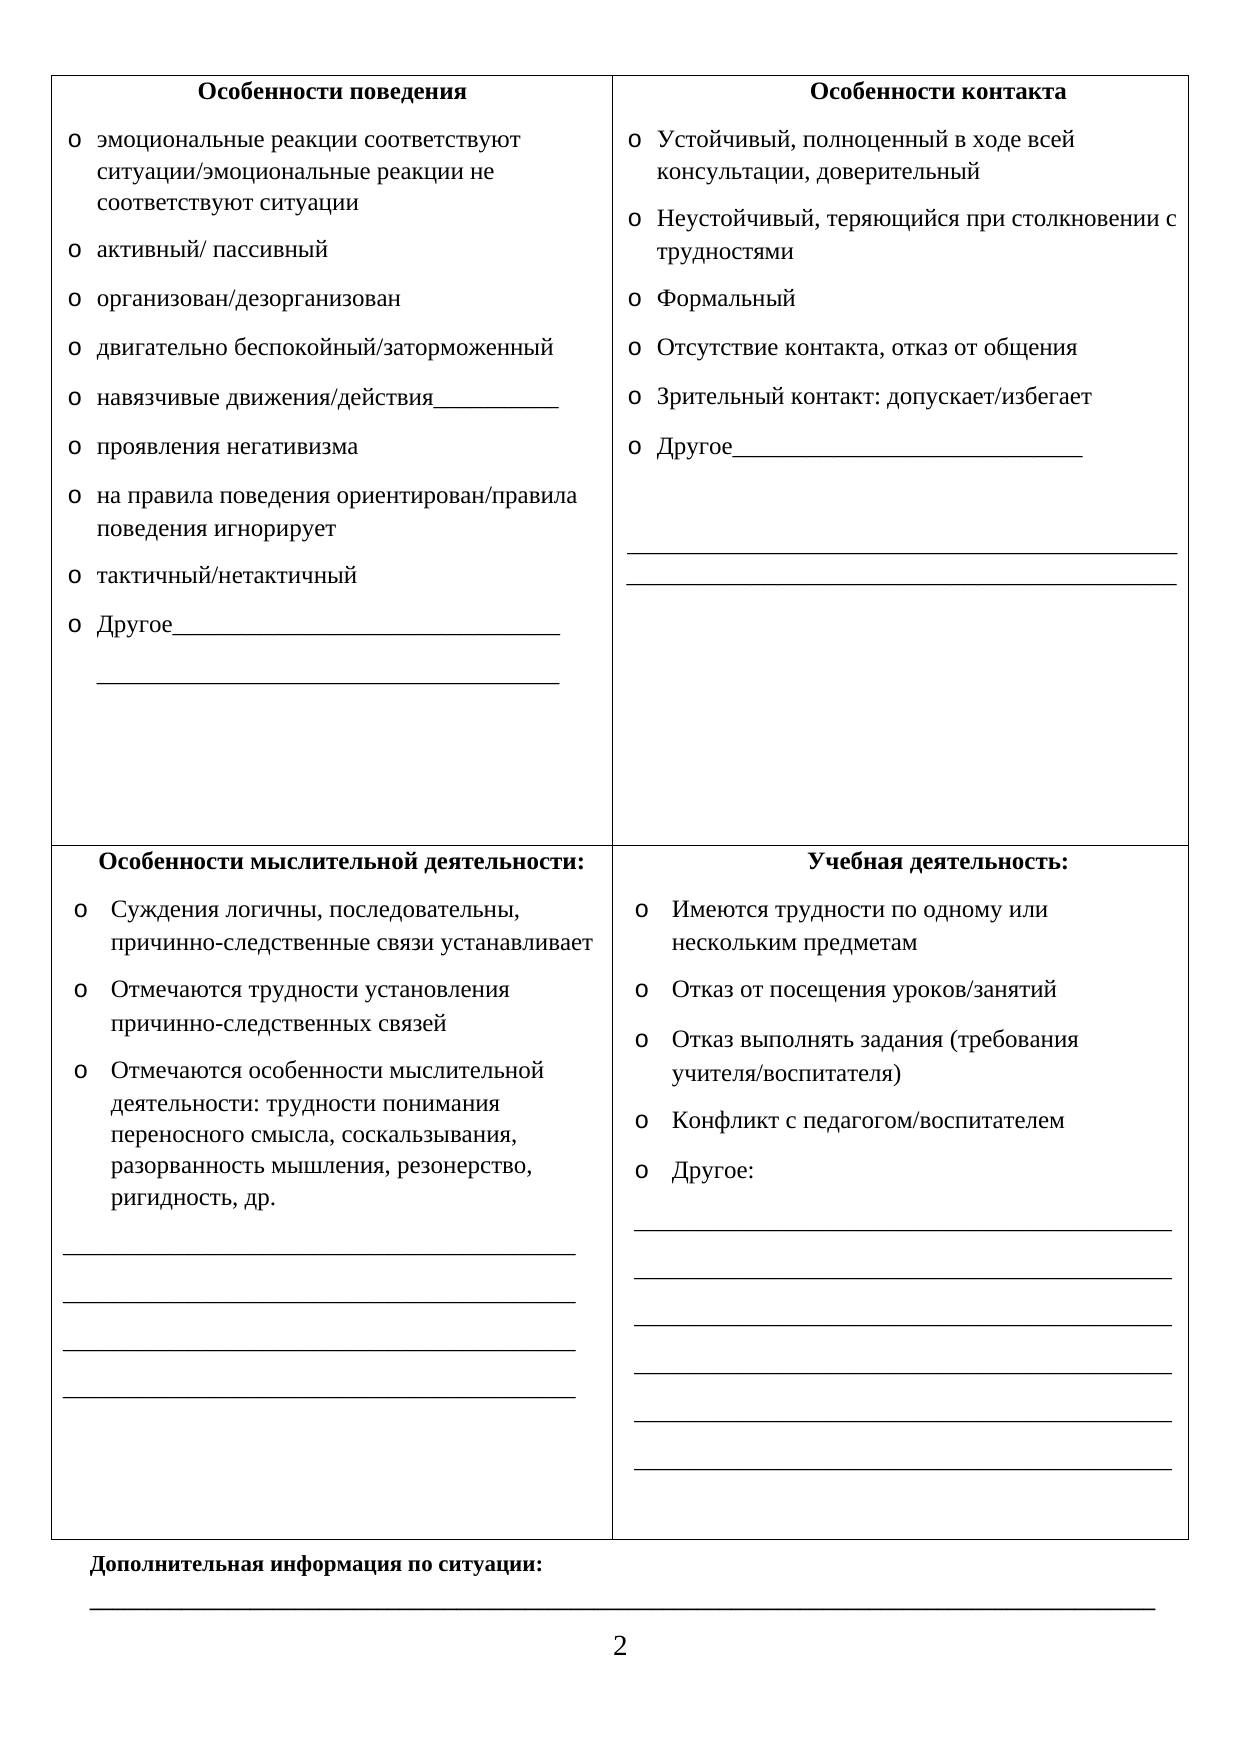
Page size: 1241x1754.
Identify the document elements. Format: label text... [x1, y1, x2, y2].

table_cell Особенности поведения эмоциональные реакции соответствуют ситуации/эмоциональные реакции не соответствуют ситуации активный/ пассивный организован/дезорганизован двигательно беспокойный/заторможенный навязчивые движения/действия__________ проявления негативизма на правила поведения ориентирован/правила поведения игнорирует тактичный/нетактичный Другое_______________________________ _____________________________________ [52, 76, 612, 845]
table_cell Учебная деятельность: Имеются трудности по одному или нескольким предметам Отказ от посещения уроков/занятий Отказ выполнять задания (требования учителя/воспитателя) Конфликт с педагогом/воспитателем Другое: ___________________________________________ ___________________________________________ ___________________________________________ ___________________________________________ ___________________________________________ ___________________________________________ [613, 846, 1188, 1539]
table_cell Особенности мыслительной деятельности: Суждения логичны, последовательны, причинно-следственные связи устанавливает Отмечаются трудности установления причинно-следственных связей Отмечаются особенности мыслительной деятельности: трудности понимания переносного смысла, соскальзывания, разорванность мышления, резонерство, ригидность, др. _________________________________________ _________________________________________ _________________________________________ _________________________________________ [52, 846, 612, 1539]
text Дополнительная информация по ситуации: [89, 1550, 1165, 1576]
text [89, 1586, 1165, 1612]
table_cell Особенности контакта Устойчивый, полноценный в ходе всей консультации, доверительный Неустойчивый, теряющийся при столкновении с трудностями Формальный Отсутствие контакта, отказ от общения Зрительный контакт: допускает/избегает Другое____________________________ ________________________________________________________________________________________ [613, 76, 1188, 845]
